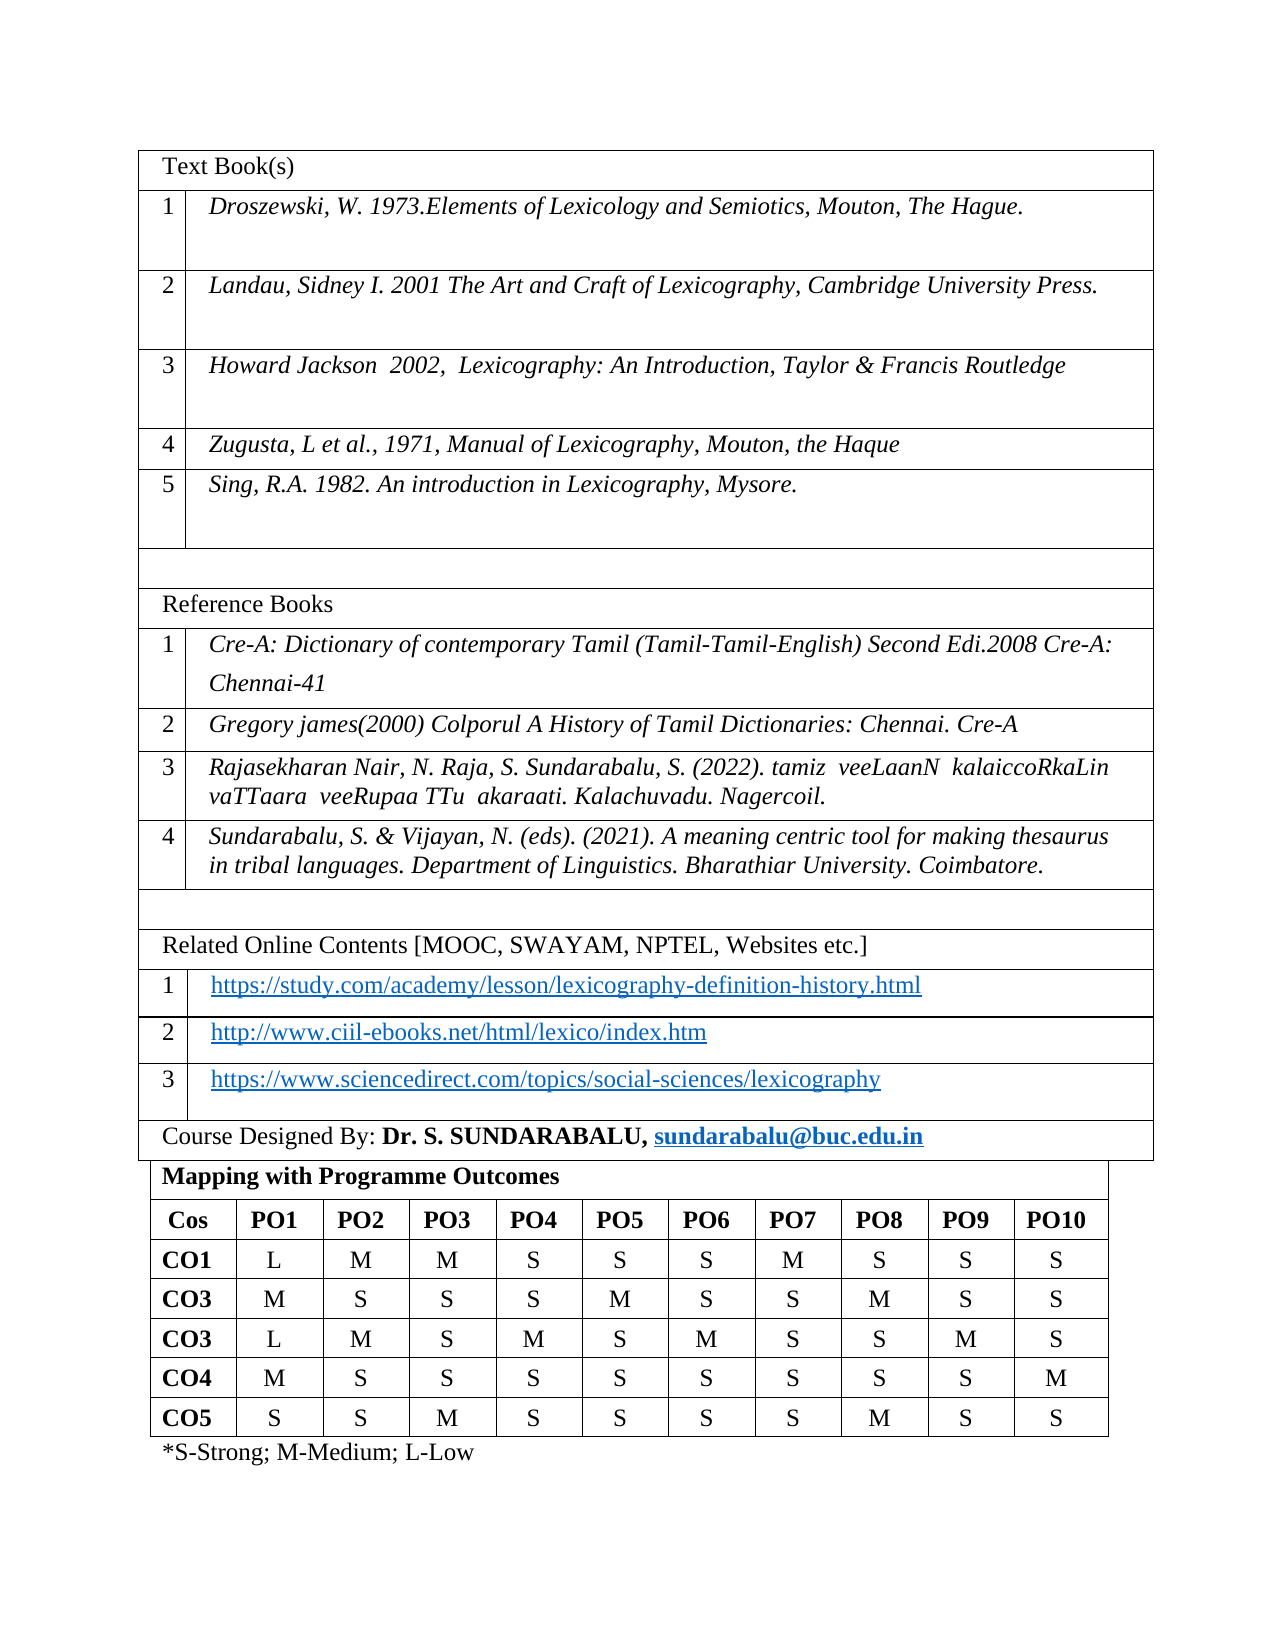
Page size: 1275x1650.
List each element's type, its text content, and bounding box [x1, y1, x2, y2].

table_cell PO1 [237, 1200, 323, 1239]
table_cell S [1015, 1398, 1108, 1436]
table_cell Mapping with Programme Outcomes [151, 1161, 1108, 1199]
table_cell CO3 [151, 1319, 236, 1357]
table_cell S [1015, 1319, 1108, 1357]
table_cell S [1015, 1279, 1108, 1318]
table_cell S [669, 1240, 755, 1278]
table_cell Course Designed By: Dr. S. SUNDARABALU, sundarabalu@buc.edu.in [139, 1121, 1153, 1160]
table_cell S [497, 1358, 582, 1397]
table_cell M [583, 1279, 668, 1318]
table_cell M [324, 1319, 409, 1357]
table_cell [139, 890, 1153, 929]
table_cell L [237, 1319, 323, 1357]
table_cell PO9 [929, 1200, 1014, 1239]
table_cell S [237, 1398, 323, 1436]
table_cell 2 [139, 1018, 187, 1063]
table_cell Text Book(s) [139, 151, 1153, 190]
table_cell 1 [139, 970, 187, 1016]
table_cell M [410, 1398, 496, 1436]
table_cell M [669, 1319, 755, 1357]
table_cell S [669, 1398, 755, 1436]
table_cell S [410, 1358, 496, 1397]
table_cell 2 [139, 709, 185, 751]
table_cell Cos [151, 1200, 236, 1239]
table_cell Howard Jackson 2002, Lexicography: An Introduction, Taylor & Francis Routledge [186, 350, 1153, 428]
table_cell 4 [139, 821, 185, 889]
table_cell S [756, 1398, 841, 1436]
table_cell CO3 [151, 1279, 236, 1318]
table_cell S [929, 1240, 1014, 1278]
table_cell S [583, 1398, 668, 1436]
table_cell PO2 [324, 1200, 409, 1239]
table_cell S [929, 1398, 1014, 1436]
table_cell S [756, 1358, 841, 1397]
table_cell S [583, 1240, 668, 1278]
table_cell S [324, 1358, 409, 1397]
table_cell 1 [139, 191, 185, 269]
table_cell 3 [139, 752, 185, 820]
table_cell PO5 [583, 1200, 668, 1239]
table_cell 3 [139, 350, 185, 428]
table_cell S [324, 1398, 409, 1436]
table_cell Reference Books [139, 589, 1153, 628]
table_cell PO10 [1015, 1200, 1108, 1239]
table_cell PO6 [669, 1200, 755, 1239]
table_cell [139, 549, 1153, 588]
table_cell M [410, 1240, 496, 1278]
table_cell S [410, 1279, 496, 1318]
table_cell CO4 [151, 1358, 236, 1397]
table_cell S [756, 1319, 841, 1357]
table_cell M [842, 1398, 928, 1436]
table_cell https://www.sciencedirect.com/topics/social-sciences/lexicography [188, 1064, 1153, 1120]
table_cell Related Online Contents [MOOC, SWAYAM, NPTEL, Websites etc.] [139, 930, 1153, 969]
table_cell 3 [139, 1064, 187, 1120]
table_cell S [497, 1279, 582, 1318]
table_cell S [1015, 1240, 1108, 1278]
table_cell Landau, Sidney I. 2001 The Art and Craft of Lexicography, Cambridge University Press. [186, 271, 1153, 349]
table_cell M [237, 1358, 323, 1397]
table_cell M [842, 1279, 928, 1318]
table_cell S [669, 1279, 755, 1318]
table_cell Gregory james(2000) Colporul A History of Tamil Dictionaries: Chennai. Cre-A [186, 709, 1153, 751]
table_cell Rajasekharan Nair, N. Raja, S. Sundarabalu, S. (2022). tamiz veeLaanN kalaiccoRkaLin vaTTaara veeRupaa TTu akaraati. Kalachuvadu. Nagercoil. [186, 752, 1153, 820]
table_cell M [324, 1240, 409, 1278]
table_cell S [842, 1240, 928, 1278]
table_cell CO1 [151, 1240, 236, 1278]
table_cell S [497, 1240, 582, 1278]
table_cell CO5 [151, 1398, 236, 1436]
table_cell PO3 [410, 1200, 496, 1239]
table_cell S [669, 1358, 755, 1397]
table_cell S [583, 1358, 668, 1397]
table_cell M [497, 1319, 582, 1357]
table_cell 2 [139, 271, 185, 349]
table_cell M [1015, 1358, 1108, 1397]
table_cell Droszewski, W. 1973.Elements of Lexicology and Semiotics, Mouton, The Hague. [186, 191, 1153, 269]
table_cell M [929, 1319, 1014, 1357]
table_cell S [929, 1279, 1014, 1318]
table_cell PO4 [497, 1200, 582, 1239]
table_cell 5 [139, 470, 185, 548]
table_cell S [929, 1358, 1014, 1397]
table_cell http://www.ciil-ebooks.net/html/lexico/index.htm [188, 1018, 1153, 1063]
table_cell PO8 [842, 1200, 928, 1239]
table_cell S [756, 1279, 841, 1318]
table_cell 4 [139, 429, 185, 468]
table_cell M [756, 1240, 841, 1278]
table_cell https://study.com/academy/lesson/lexicography-definition-history.html [188, 970, 1153, 1016]
table_cell 1 [139, 629, 185, 708]
table_cell S [497, 1398, 582, 1436]
table_cell Cre-A: Dictionary of contemporary Tamil (Tamil-Tamil-English) Second Edi.2008 Cre-A: Chennai-41 [186, 629, 1153, 708]
table_cell S [410, 1319, 496, 1357]
table_cell S [842, 1358, 928, 1397]
table_cell S [583, 1319, 668, 1357]
table_cell Zugusta, L et al., 1971, Manual of Lexicography, Mouton, the Haque [186, 429, 1153, 468]
table_cell Sundarabalu, S. & Vijayan, N. (eds). (2021). A meaning centric tool for making thesaurus in tribal languages. Department of Linguistics. Bharathiar University. Coimbatore. [186, 821, 1153, 889]
table_cell L [237, 1240, 323, 1278]
table_cell M [237, 1279, 323, 1318]
text *S-Strong; M-Medium; L-Low [162, 1437, 1113, 1466]
table_cell S [324, 1279, 409, 1318]
table_cell PO7 [756, 1200, 841, 1239]
table_cell S [842, 1319, 928, 1357]
table_cell Sing, R.A. 1982. An introduction in Lexicography, Mysore. [186, 470, 1153, 548]
